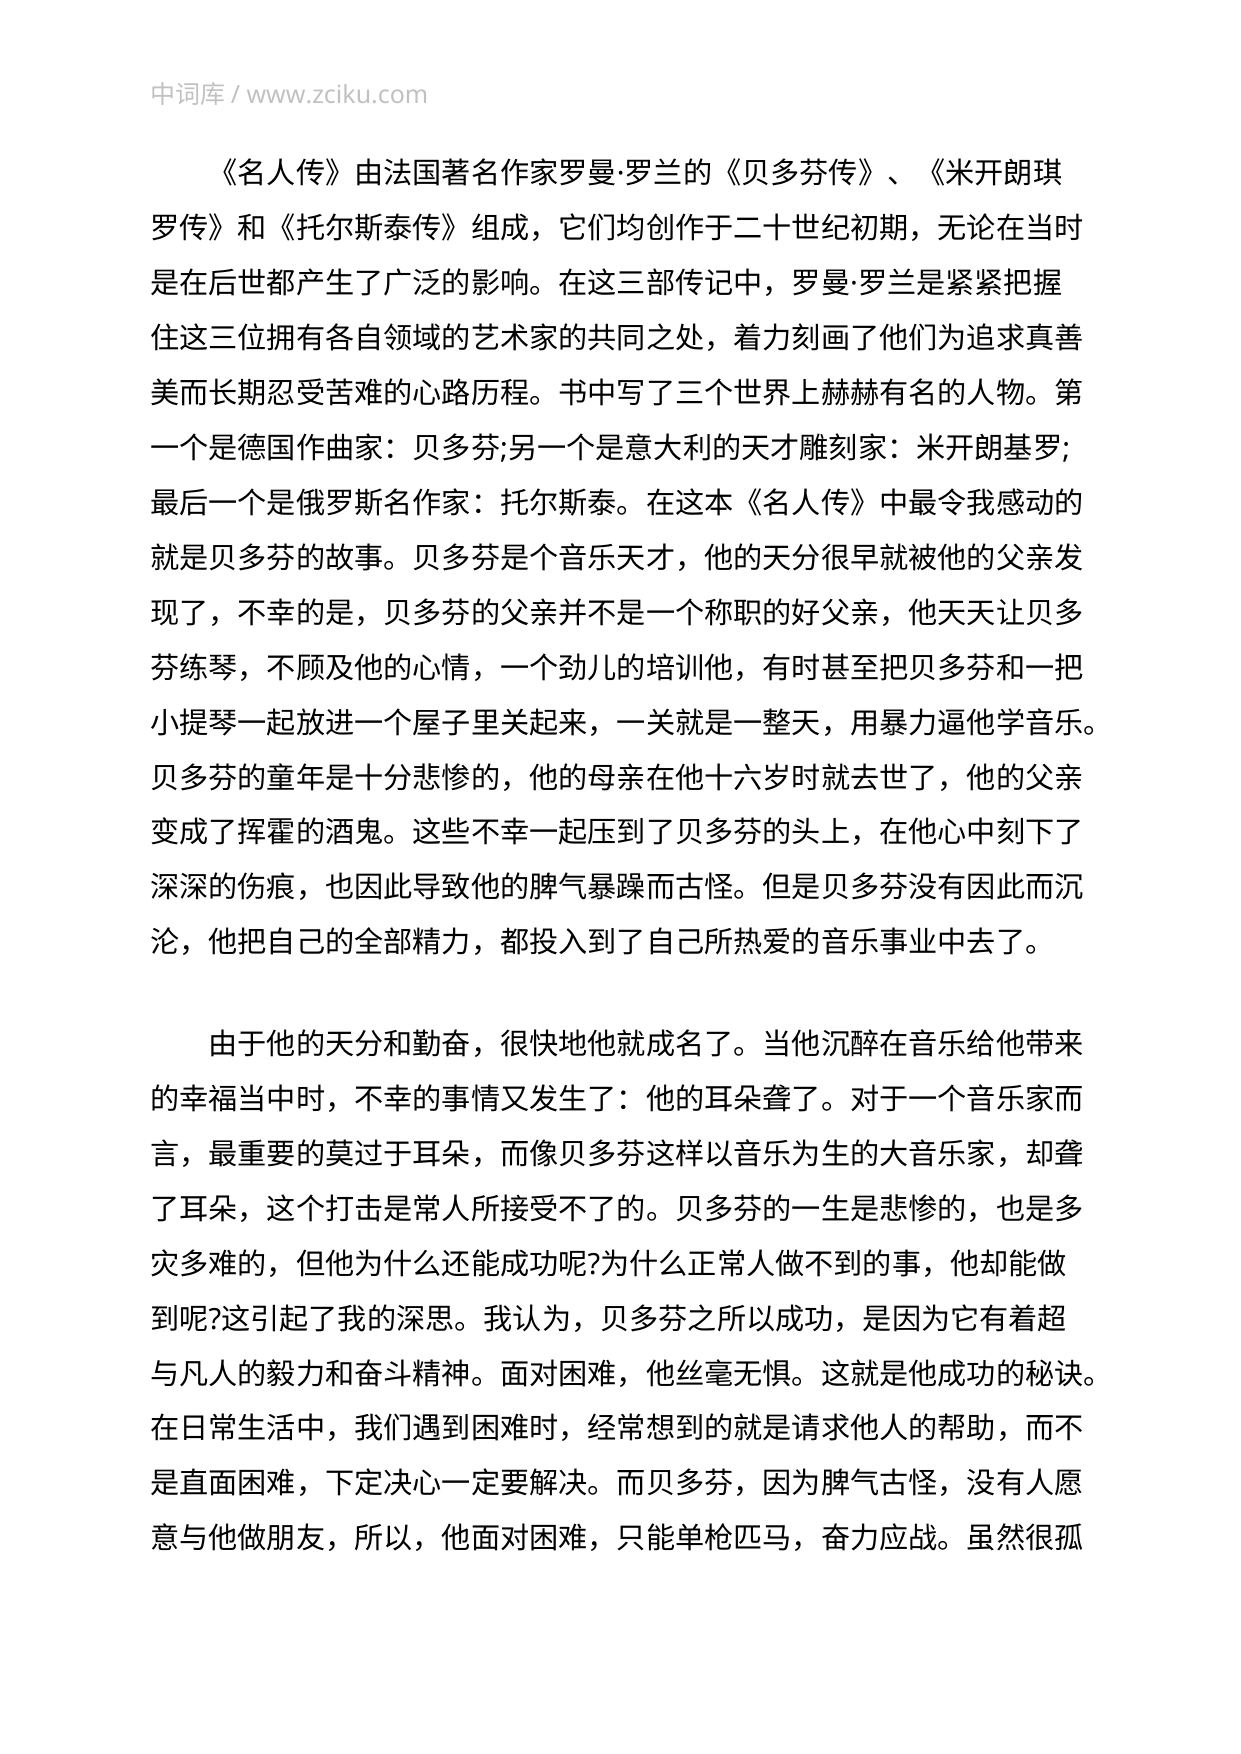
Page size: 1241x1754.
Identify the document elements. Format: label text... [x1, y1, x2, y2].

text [150, 1021, 1090, 1557]
text 《名人传》由法国著名作家罗曼·罗兰的《贝多芬传》、《米开朗琪罗传》和《托尔斯泰传》组成，它们均创作于二十世纪初期，无论在当时是在后世都产生了广泛的影响。在这三部传记中，罗曼·罗兰是紧紧把握住这三位拥有各自领域的艺术家的共同之处，着力刻画了他们为追求真善美而长期忍受苦难的心路历程。书中写了三个世界上赫赫有名的人物。第一个是德国作曲家：贝多芬;另一个是意大利的天才雕刻家：米开朗基罗;最后一个是俄罗斯名作家：托尔斯泰。在这本《名人传》中最令我感动的就是贝多芬的故事。贝多芬是个音乐天才，他的天分很早就被他的父亲发现了，不幸的是，贝多芬的父亲并不是一个称职的好父亲，他天天让贝多芬练琴，不顾及他的心情，一个劲儿的培训他，有时甚至把贝多芬和一把小提琴一起放进一个屋子里关起来，一关就是一整天，用暴力逼他学音乐。贝多芬的童年是十分悲惨的，他的母亲在他十六岁时就去世了，他的父亲变成了挥霍的酒鬼。这些不幸一起压到了贝多芬的头上，在他心中刻下了深深的伤痕，也因此导致他的脾气暴躁而古怪。但是贝多芬没有因此而沉沦，他把自己的全部精力，都投入到了自己所热爱的音乐事业中去了。 [150, 150, 1090, 961]
